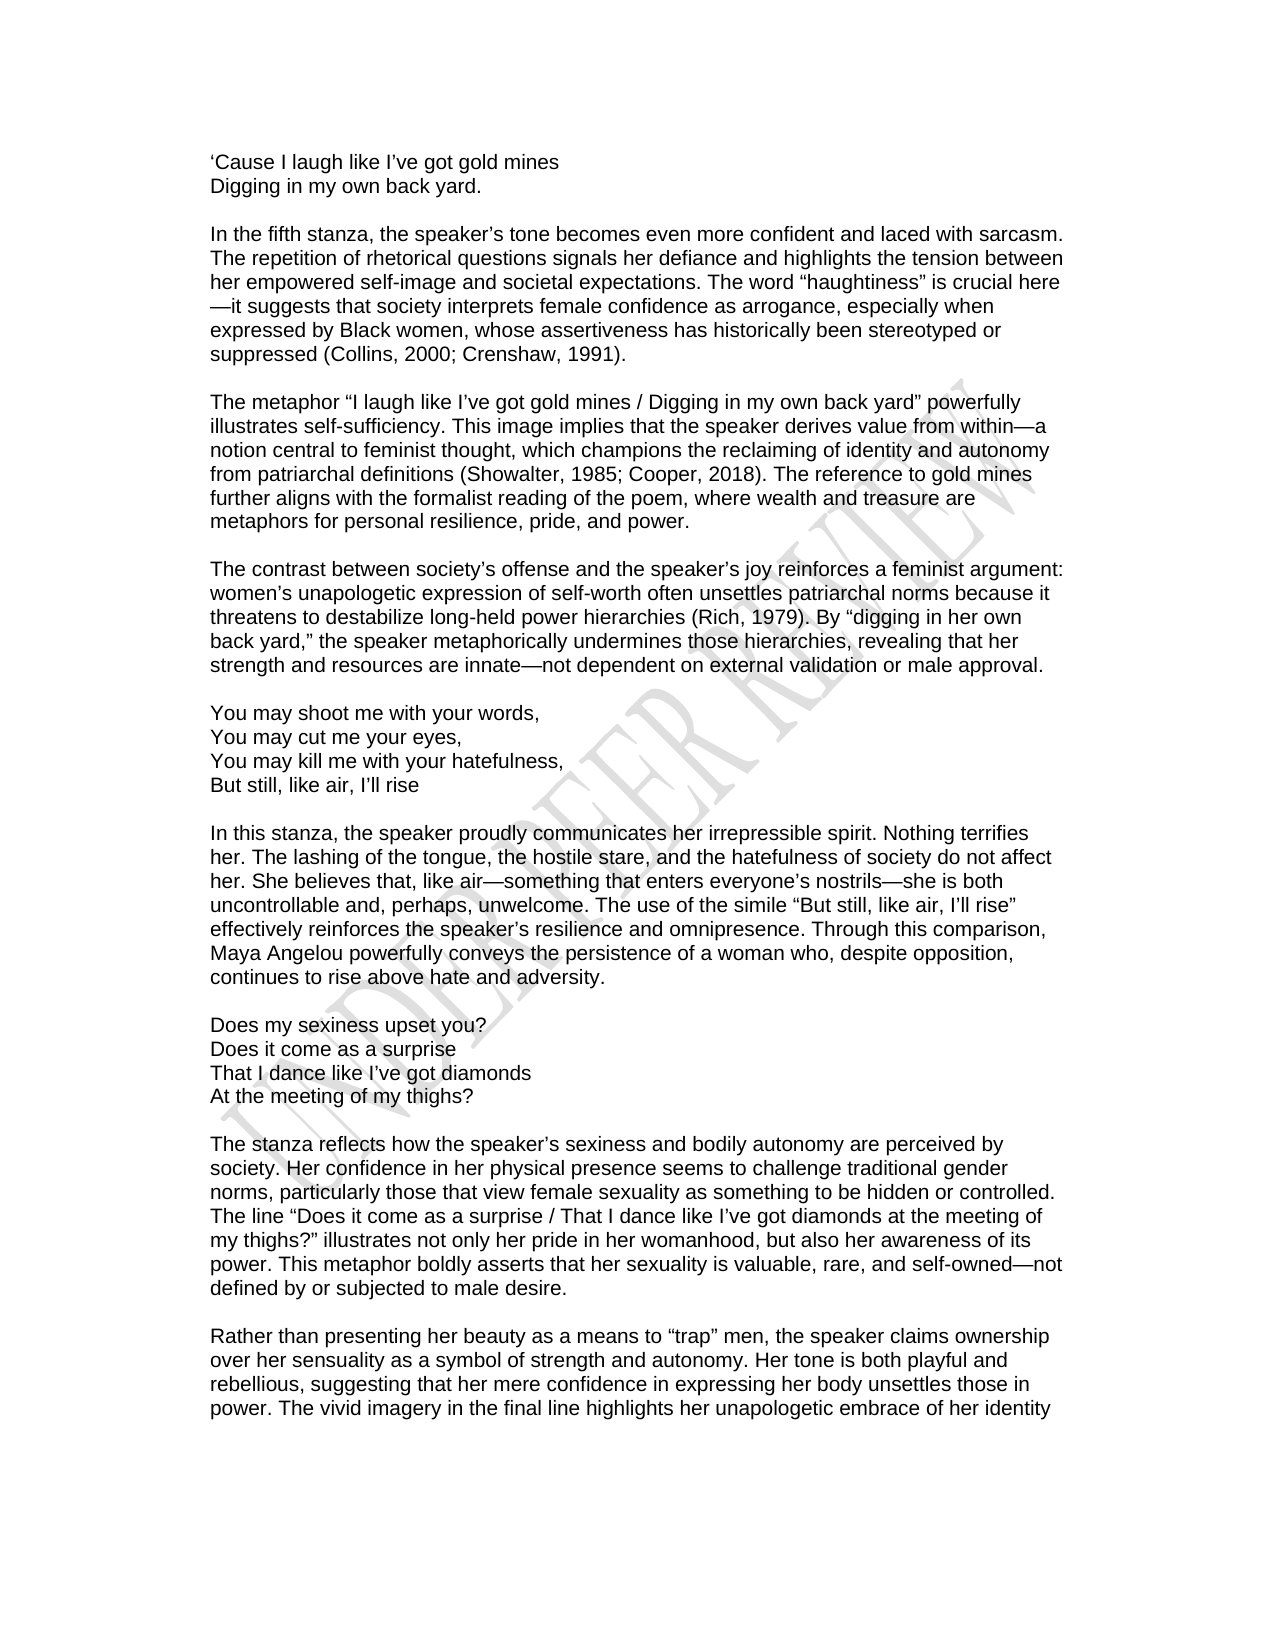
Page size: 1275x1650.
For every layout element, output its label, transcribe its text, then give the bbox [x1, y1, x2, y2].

text Does it come as a surprise [210, 1036, 1065, 1060]
text The stanza reflects how the speaker’s sexiness and bodily autonomy are perceived by society. Her confidence in her physical presence seems to challenge traditional gender norms, particularly those that view female sexuality as something to be hidden or controlled. The line “Does it come as a surprise / That I dance like I’ve got diamonds at the meeting of my thighs?” illustrates not only her pride in her womanhood, but also her awareness of its power. This metaphor boldly asserts that her sexuality is valuable, rare, and self-owned—not defined by or subjected to male desire. [210, 1132, 1065, 1300]
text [210, 1324, 1065, 1420]
text ‘Cause I laugh like I’ve got gold mines [210, 150, 1065, 174]
text That I dance like I’ve got diamonds [210, 1060, 1065, 1084]
text Digging in my own back yard. [210, 174, 1065, 198]
text You may kill me with your hatefulness, [210, 749, 1065, 773]
text You may cut me your eyes, [210, 725, 1065, 749]
text But still, like air, I’ll rise [210, 773, 1065, 797]
text You may shoot me with your words, [210, 701, 1065, 725]
text In this stanza, the speaker proudly communicates her irrepressible spirit. Nothing terrifies her. The lashing of the tongue, the hostile stare, and the hatefulness of society do not affect her. She believes that, like air—something that enters everyone’s nostrils—she is both uncontrollable and, perhaps, unwelcome. The use of the simile “But still, like air, I’ll rise” effectively reinforces the speaker’s resilience and omnipresence. Through this comparison, Maya Angelou powerfully conveys the persistence of a woman who, despite opposition, continues to rise above hate and adversity. [210, 821, 1065, 988]
text In the fifth stanza, the speaker’s tone becomes even more confident and laced with sarcasm. The repetition of rhetorical questions signals her defiance and highlights the tension between her empowered self-image and societal expectations. The word “haughtiness” is crucial here—it suggests that society interprets female confidence as arrogance, especially when expressed by Black women, whose assertiveness has historically been stereotyped or suppressed (Collins, 2000; Crenshaw, 1991). [210, 222, 1065, 366]
text The metaphor “I laugh like I’ve got gold mines / Digging in my own back yard” powerfully illustrates self-sufficiency. This image implies that the speaker derives value from within—a notion central to feminist thought, which champions the reclaiming of identity and autonomy from patriarchal definitions (Showalter, 1985; Cooper, 2018). The reference to gold mines further aligns with the formalist reading of the poem, where wealth and treasure are metaphors for personal resilience, pride, and power. [210, 389, 1065, 533]
text At the meeting of my thighs? [210, 1084, 1065, 1108]
text The contrast between society’s offense and the speaker’s joy reinforces a feminist argument: women’s unapologetic expression of self-worth often unsettles patriarchal norms because it threatens to destabilize long-held power hierarchies (Rich, 1979). By “digging in her own back yard,” the speaker metaphorically undermines those hierarchies, revealing that her strength and resources are innate—not dependent on external validation or male approval. [210, 557, 1065, 677]
text Does my sexiness upset you? [210, 1012, 1065, 1036]
